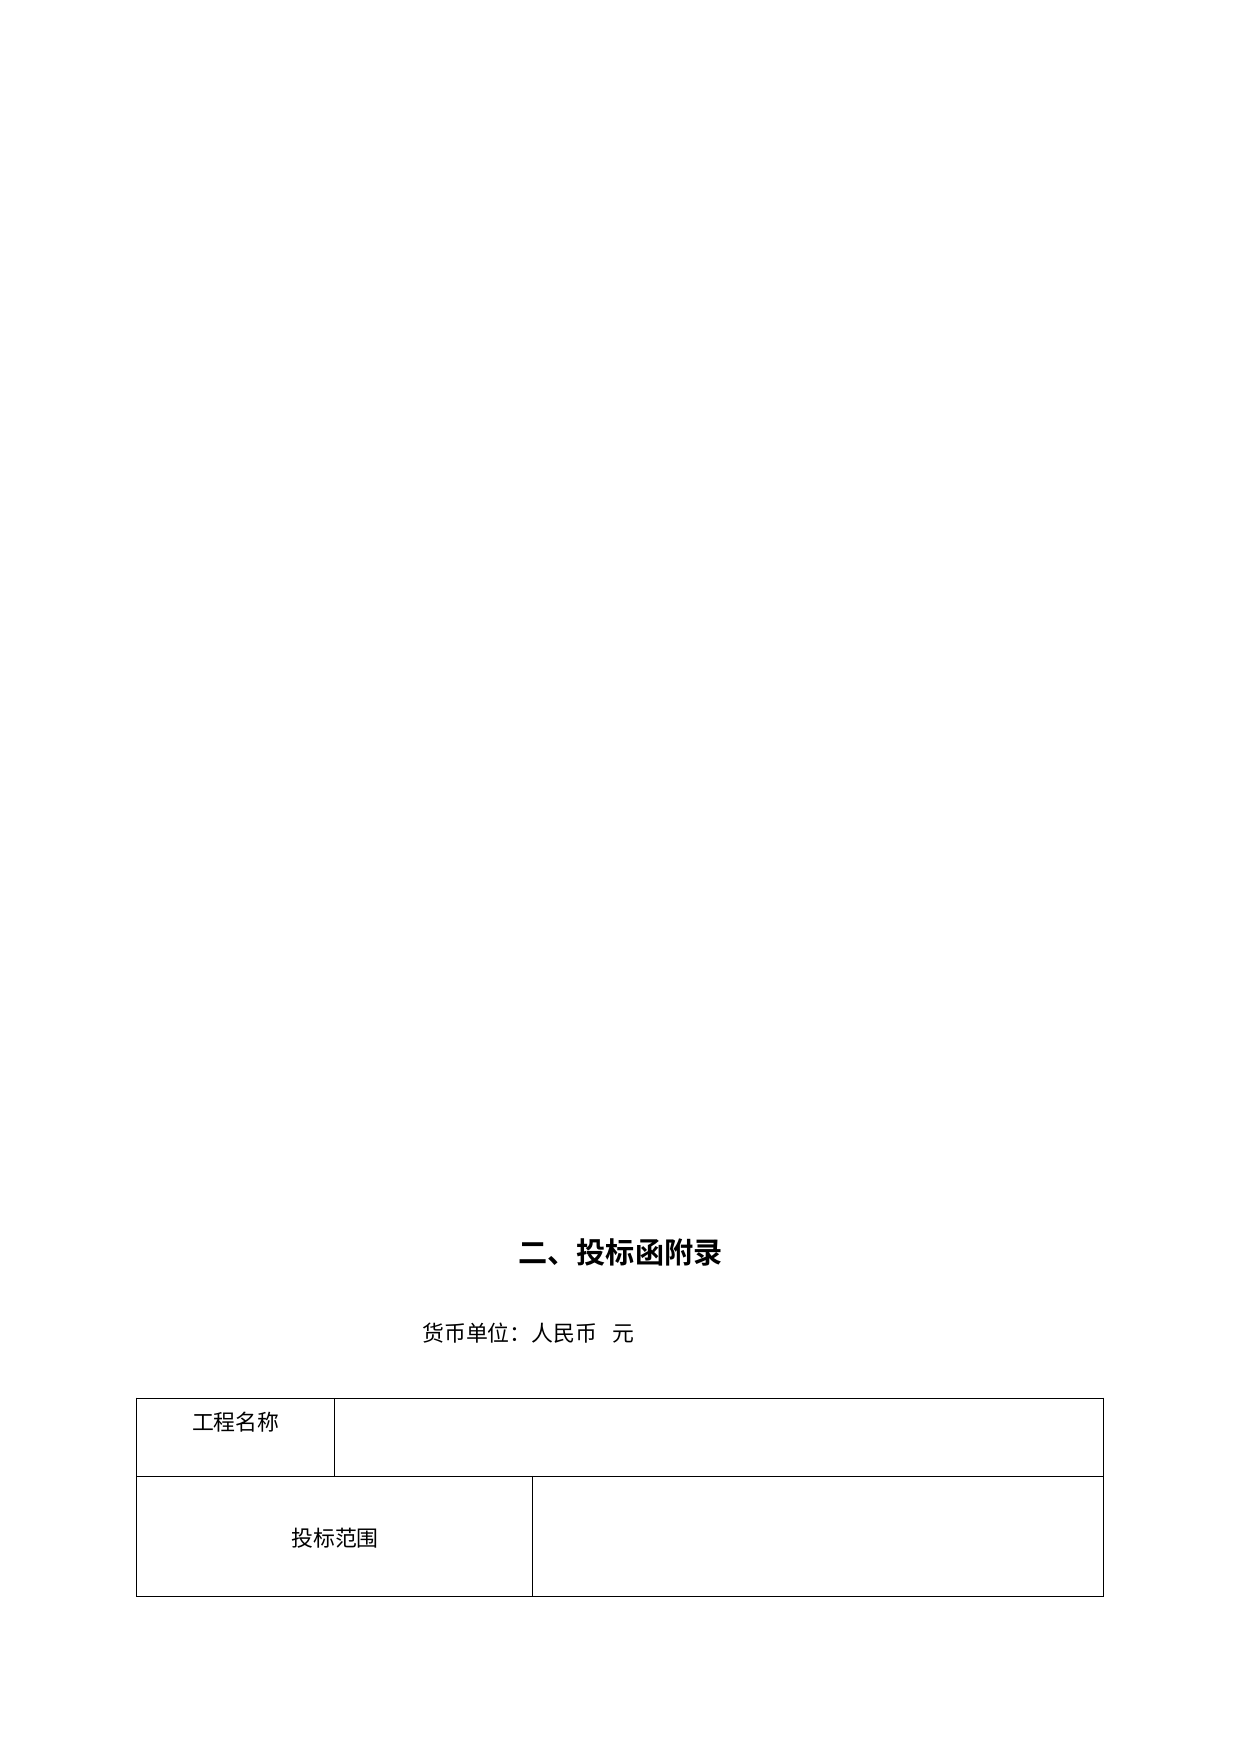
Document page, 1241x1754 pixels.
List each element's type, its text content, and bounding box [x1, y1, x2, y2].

table_cell [533, 1477, 1103, 1596]
table_cell 投标范围 [137, 1477, 532, 1596]
text 货币单位：人民币 元 [130, 1316, 1110, 1348]
table_header 工程名称 [137, 1399, 334, 1476]
table_header [335, 1399, 1103, 1476]
text 二、投标函附录 [130, 1218, 1110, 1283]
